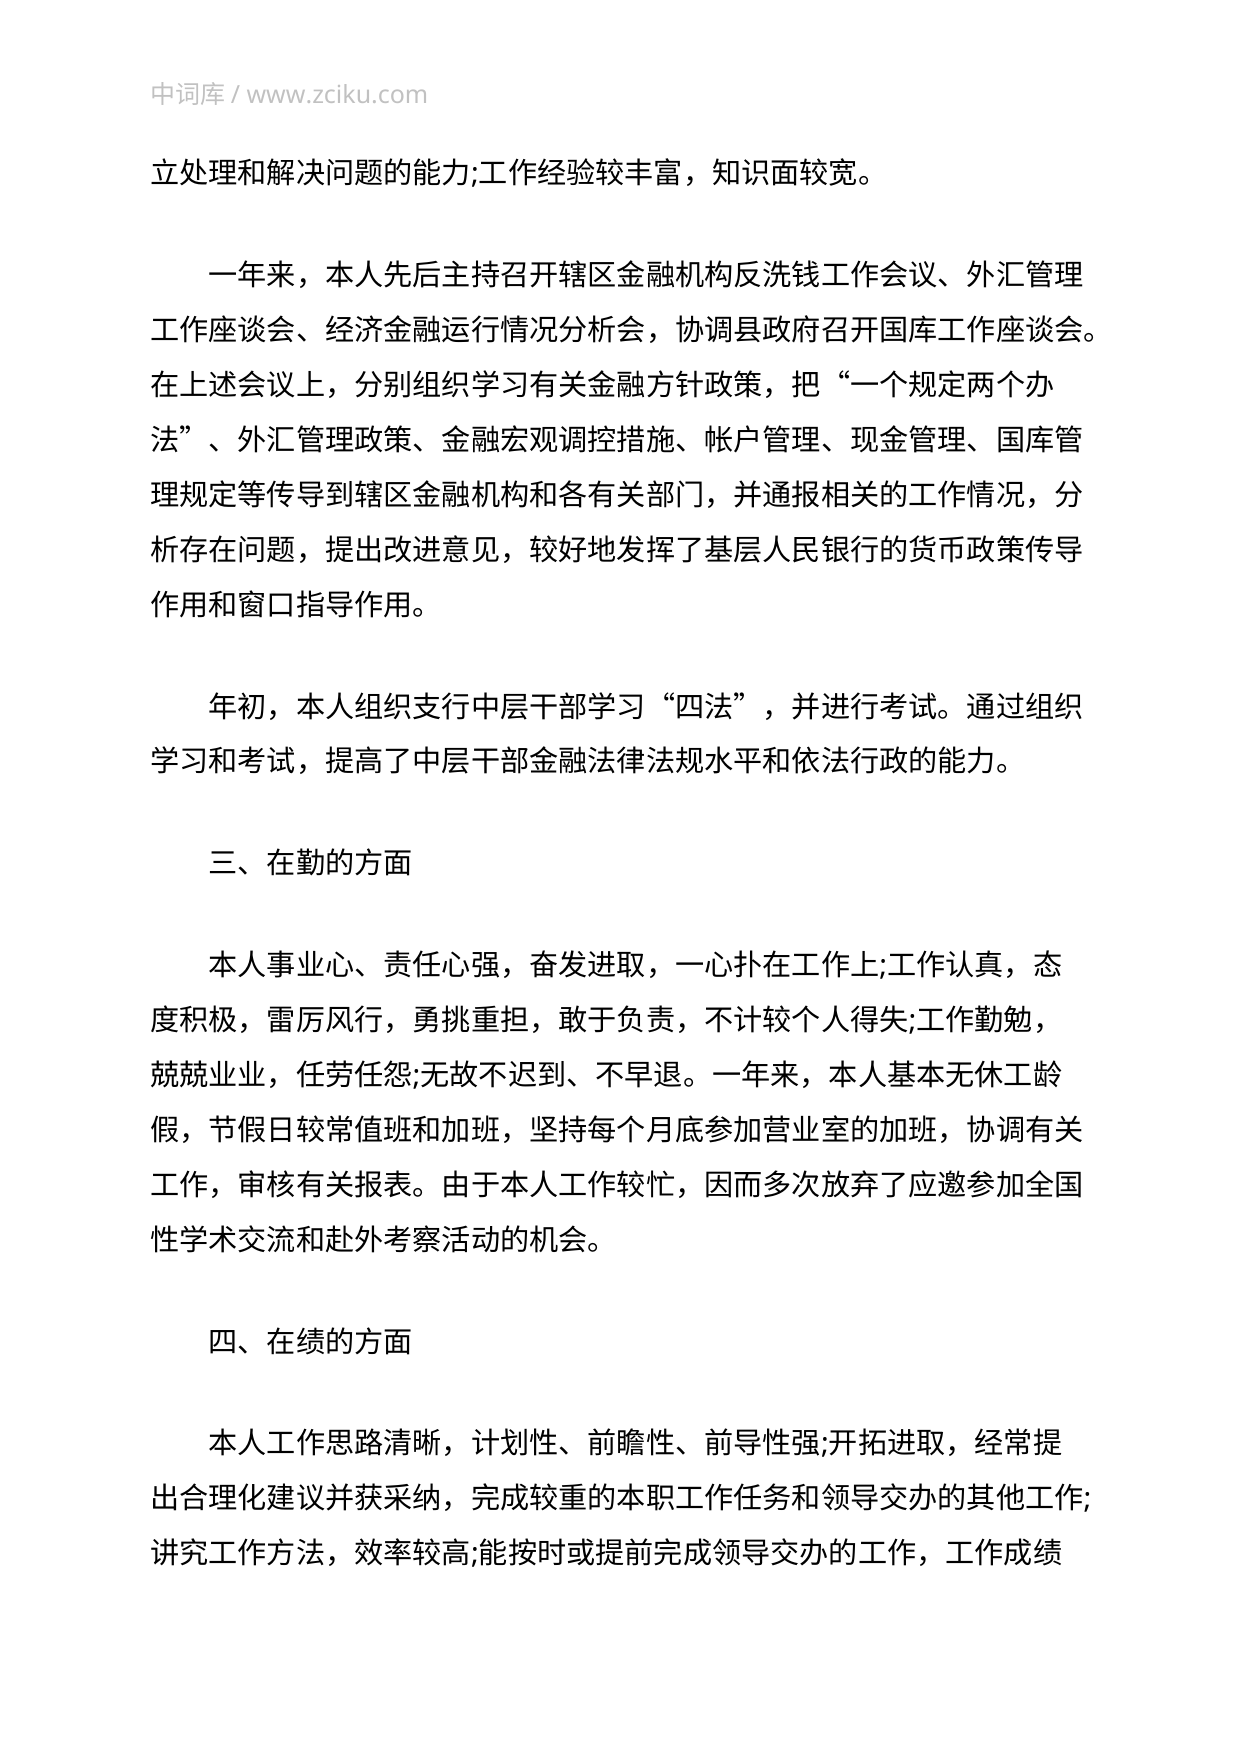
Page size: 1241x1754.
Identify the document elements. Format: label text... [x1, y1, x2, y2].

text 三、在勤的方面 [150, 840, 1090, 882]
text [150, 1420, 1090, 1572]
text 四、在绩的方面 [150, 1318, 1090, 1360]
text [150, 150, 1090, 192]
text 本人事业心、责任心强，奋发进取，一心扑在工作上;工作认真，态度积极，雷厉风行，勇挑重担，敢于负责，不计较个人得失;工作勤勉，兢兢业业，任劳任怨;无故不迟到、不早退。一年来，本人基本无休工龄假，节假日较常值班和加班，坚持每个月底参加营业室的加班，协调有关工作，审核有关报表。由于本人工作较忙，因而多次放弃了应邀参加全国性学术交流和赴外考察活动的机会。 [150, 942, 1090, 1259]
text 年初，本人组织支行中层干部学习“四法”，并进行考试。通过组织学习和考试，提高了中层干部金融法律法规水平和依法行政的能力。 [150, 683, 1090, 780]
text 一年来，本人先后主持召开辖区金融机构反洗钱工作会议、外汇管理工作座谈会、经济金融运行情况分析会，协调县政府召开国库工作座谈会。在上述会议上，分别组织学习有关金融方针政策，把“一个规定两个办法”、外汇管理政策、金融宏观调控措施、帐户管理、现金管理、国库管理规定等传导到辖区金融机构和各有关部门，并通报相关的工作情况，分析存在问题，提出改进意见，较好地发挥了基层人民银行的货币政策传导作用和窗口指导作用。 [150, 252, 1090, 624]
